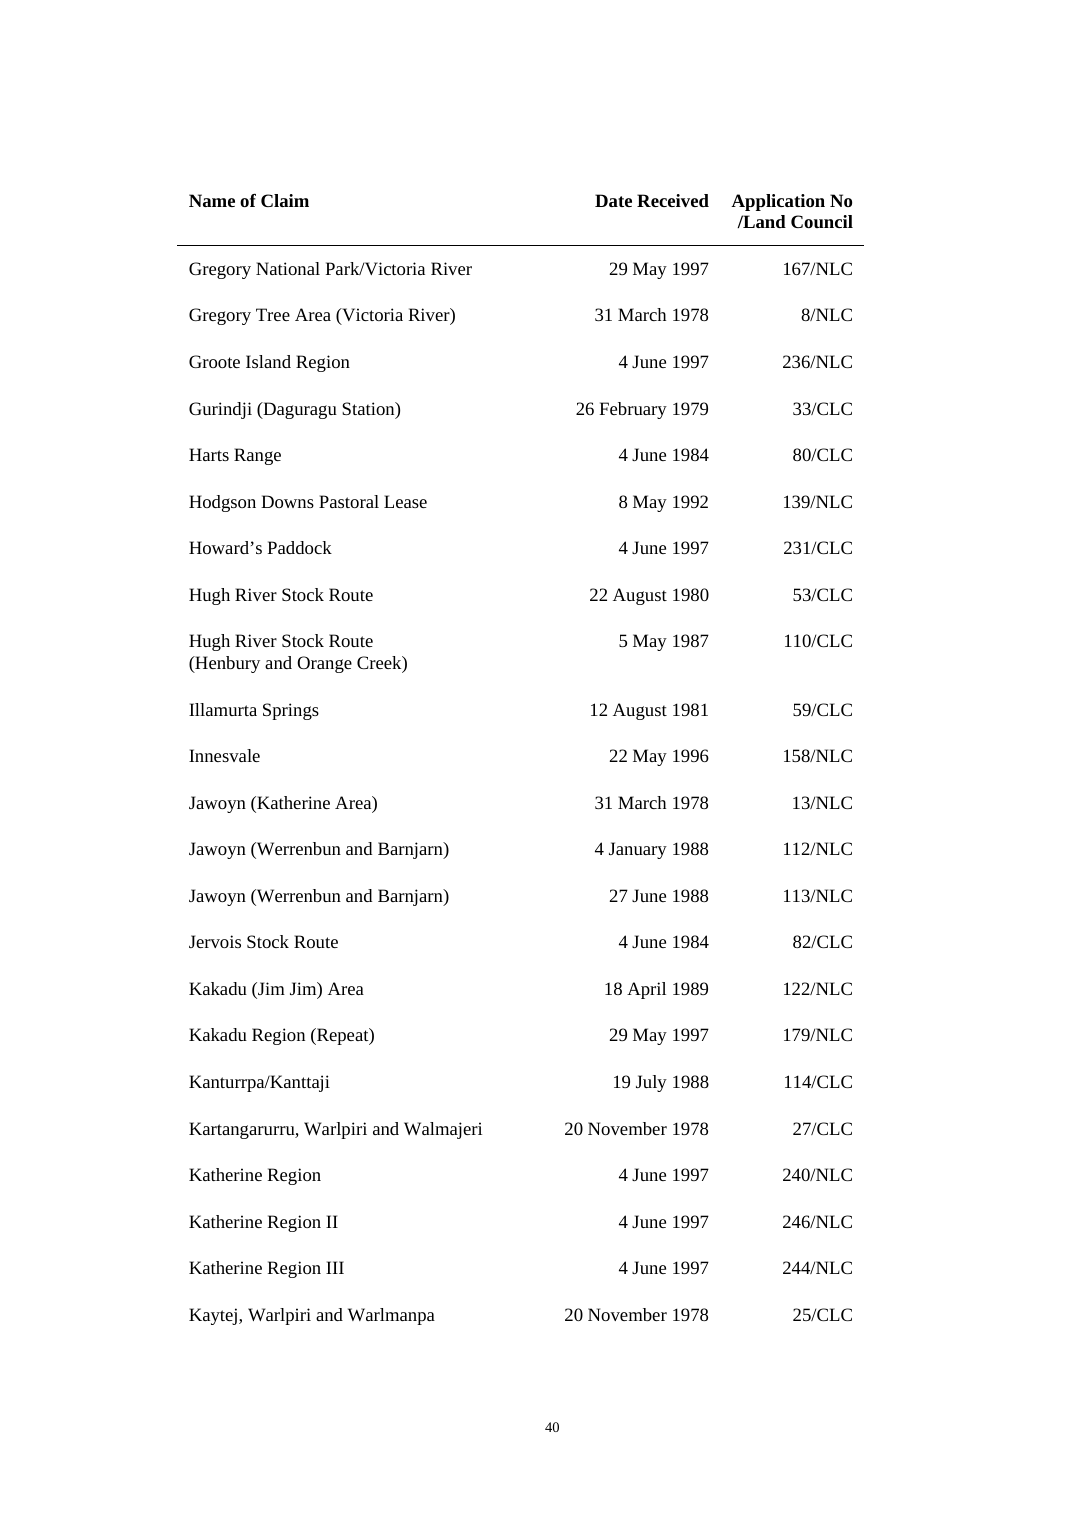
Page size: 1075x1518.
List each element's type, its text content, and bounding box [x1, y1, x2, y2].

table_header Name of Claim [177, 177, 543, 245]
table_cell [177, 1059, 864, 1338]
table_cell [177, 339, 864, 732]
table_header Application No /Land Council [720, 177, 864, 245]
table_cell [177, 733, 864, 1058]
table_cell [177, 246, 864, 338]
table_header Date Received [543, 177, 720, 245]
